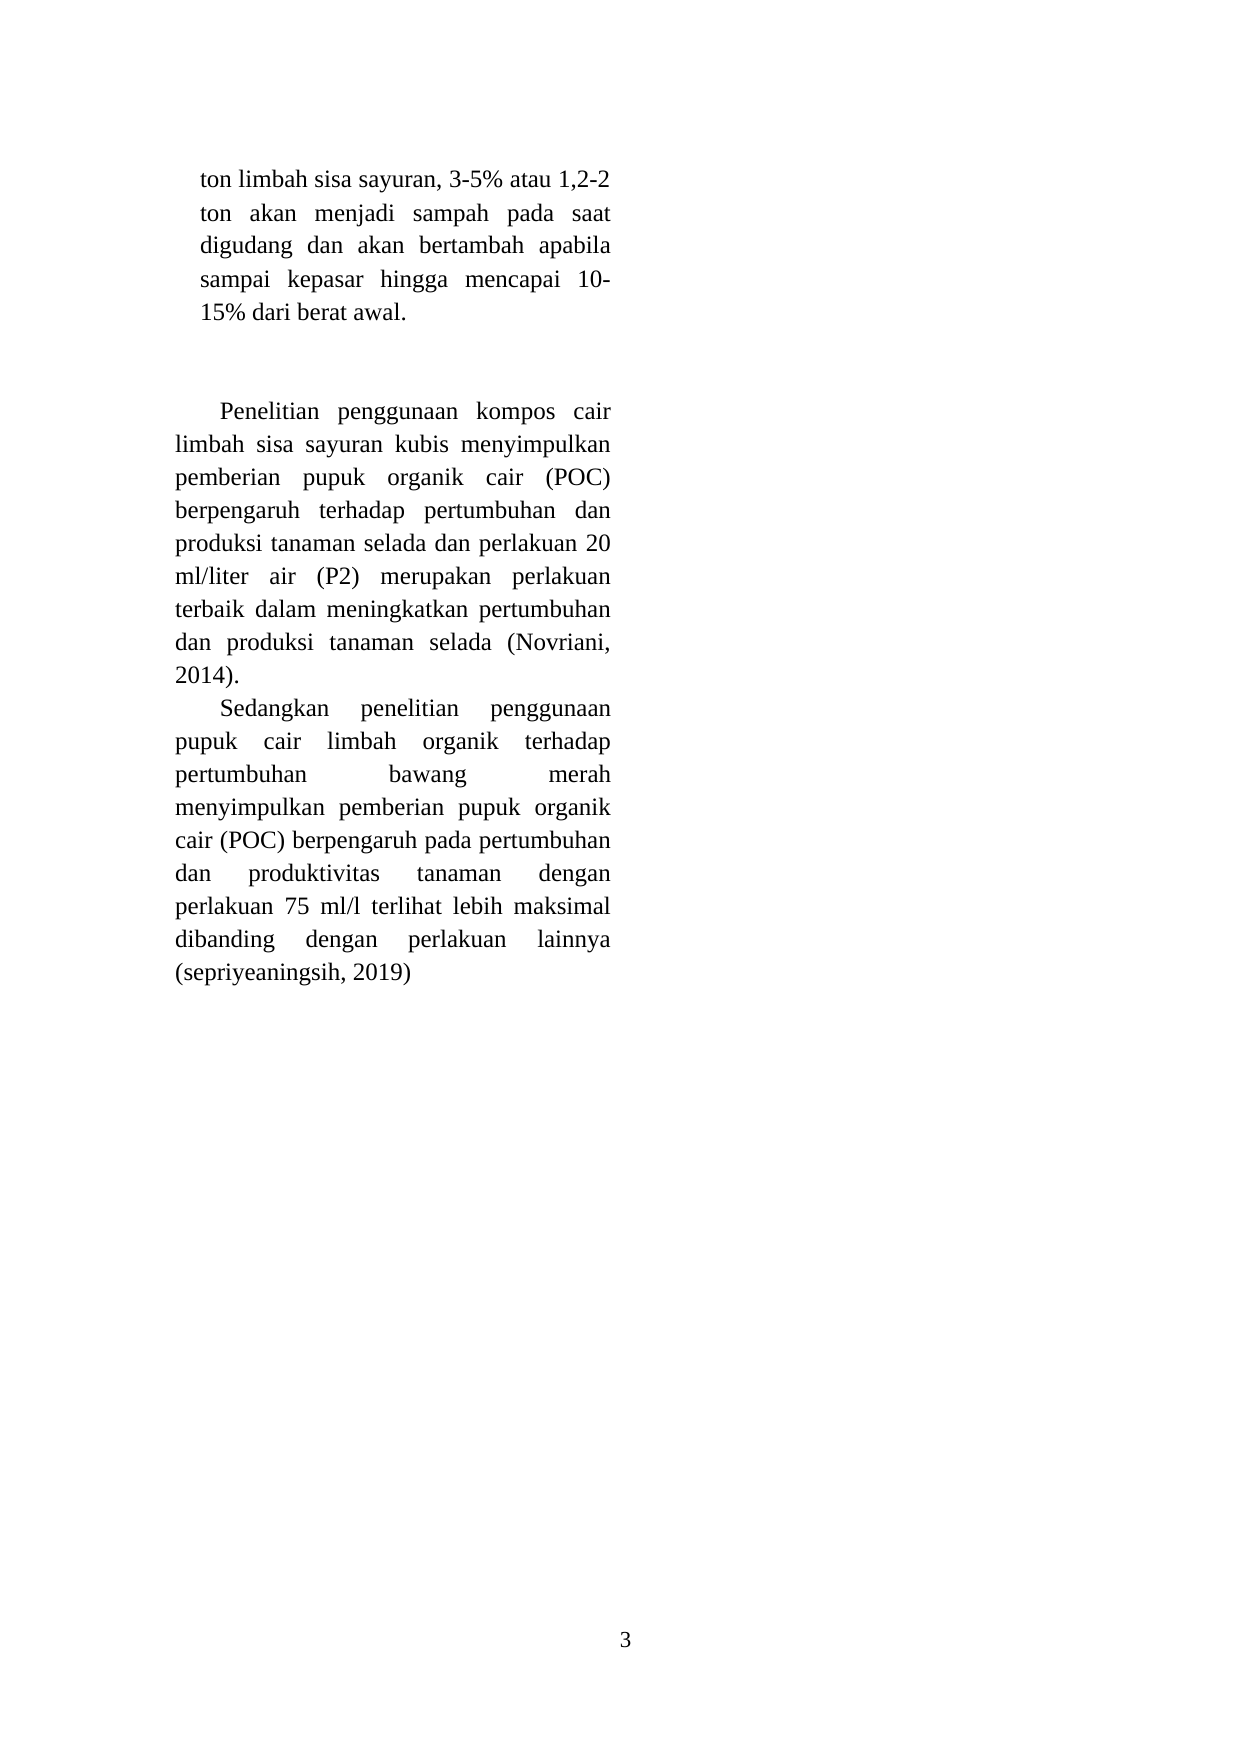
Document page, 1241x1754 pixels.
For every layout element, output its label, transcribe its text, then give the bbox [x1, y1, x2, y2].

text Sedangkan penelitian penggunaan pupuk cair limbah organik terhadap pertumbuhan bawang merah menyimpulkan pemberian pupuk organik cair (POC) berpengaruh pada pertumbuhan dan produktivitas tanaman dengan perlakuan 75 ml/l terlihat lebih maksimal dibanding dengan perlakuan lainnya (sepriyeaningsih, 2019) [175, 693, 611, 986]
text Penelitian penggunaan kompos cair limbah sisa sayuran kubis menyimpulkan pemberian pupuk organik cair (POC) berpengaruh terhadap pertumbuhan dan produksi tanaman selada dan perlakuan 20 ml/liter air (P2) merupakan perlakuan terbaik dalam meningkatkan pertumbuhan dan produksi tanaman selada (Novriani, 2014). [175, 396, 611, 689]
